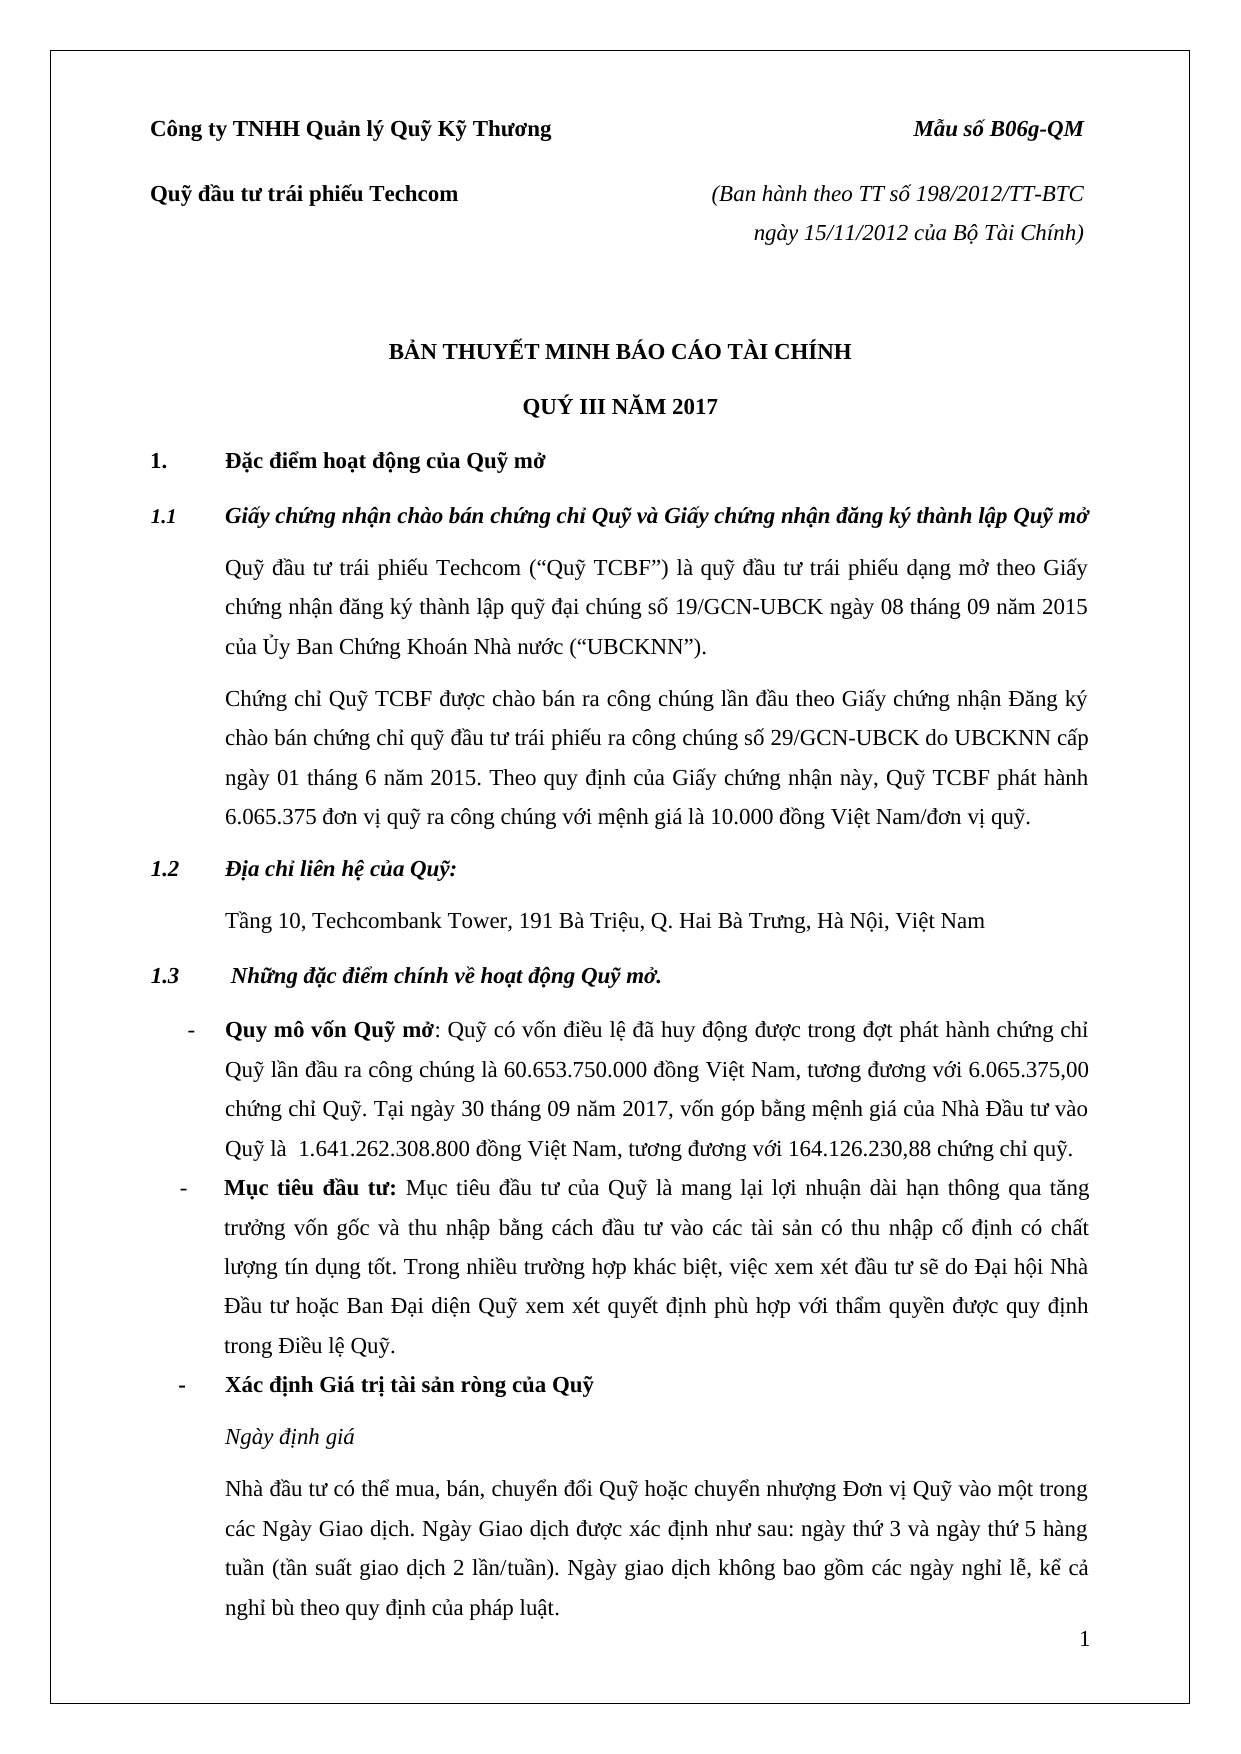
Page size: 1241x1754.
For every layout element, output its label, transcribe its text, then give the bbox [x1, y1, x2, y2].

list Chứng chỉ Quỹ TCBF được chào bán ra công chúng lần đầu theo Giấy chứng nhận Đăng ký chào bán chứng chỉ quỹ đầu tư trái phiếu ra công chúng số 29/GCN-UBCK do UBCKNN cấp ngày 01 tháng 6 năm 2015. Theo quy định của Giấy chứng nhận này, Quỹ TCBF phát hành 6.065.375 đơn vị quỹ ra công chúng với mệnh giá là 10.000 đồng Việt Nam/đơn vị quỹ. [225, 685, 1090, 829]
text Nhà đầu tư có thể mua, bán, chuyển đổi Quỹ hoặc chuyển nhượng Đơn vị Quỹ vào một trong các Ngày Giao dịch. Ngày Giao dịch được xác định như sau: ngày thứ 3 và ngày thứ 5 hàng tuần (tần suất giao dịch 2 lần/tuần). Ngày giao dịch không bao gồm các ngày nghỉ lễ, kể cả nghỉ bù theo quy định của pháp luật. [225, 1475, 1090, 1620]
list Quỹ đầu tư trái phiếu Techcom (“Quỹ TCBF”) là quỹ đầu tư trái phiếu dạng mở theo Giấy chứng nhận đăng ký thành lập quỹ đại chúng số 19/GCN-UBCK ngày 08 tháng 09 năm 2015 của Ủy Ban Chứng Khoán Nhà nước (“UBCKNN”). [225, 554, 1090, 659]
text 1.2 Địa chỉ liên hệ của Quỹ: [151, 855, 1090, 882]
list Quy mô vốn Quỹ mở: Quỹ có vốn điều lệ đã huy động được trong đợt phát hành chứng chỉ Quỹ lần đầu ra công chúng là 60.653.750.000 đồng Việt Nam, tương đương với 6.065.375,00 chứng chỉ Quỹ. Tại ngày 30 tháng 09 năm 2017, vốn góp bằng mệnh giá của Nhà Đầu tư vào Quỹ là 1.641.262.308.800 đồng Việt Nam, tương đương với 164.126.230,88 chứng chỉ quỹ. [187, 1016, 1090, 1161]
list Giấy chứng nhận chào bán chứng chỉ Quỹ và Giấy chứng nhận đăng ký thành lập Quỹ mở [151, 502, 1090, 528]
list Mục tiêu đầu tư: Mục tiêu đầu tư của Quỹ là mang lại lợi nhuận dài hạn thông qua tăng trưởng vốn gốc và thu nhập bằng cách đầu tư vào các tài sản có thu nhập cố định có chất lượng tín dụng tốt. Trong nhiều trường hợp khác biệt, việc xem xét đầu tư sẽ do Đại hội Nhà Đầu tư hoặc Ban Đại diện Quỹ xem xét quyết định phù hợp với thẩm quyền được quy định trong Điều lệ Quỹ. [179, 1174, 1090, 1358]
text BẢN THUYẾT MINH BÁO CÁO TÀI CHÍNH [150, 338, 1090, 365]
text Ngày định giá [178, 1423, 1090, 1450]
table_header Công ty TNHH Quản lý Quỹ Kỹ Thương [139, 103, 652, 167]
text 1.3 Những đặc điểm chính về hoạt động Quỹ mở. [151, 962, 1090, 988]
list Đặc điểm hoạt động của Quỹ mở [150, 447, 1090, 474]
table_cell (Ban hành theo TT số 198/2012/TT-BTC ngày 15/11/2012 của Bộ Tài Chính) [652, 168, 1095, 271]
list Xác định Giá trị tài sản ròng của Quỹ [178, 1371, 1090, 1398]
text QUÝ III NĂM 2017 [150, 393, 1090, 419]
table_header Mẫu số B06g-QM [652, 103, 1095, 167]
table_cell Quỹ đầu tư trái phiếu Techcom [139, 168, 652, 271]
list Tầng 10, Techcombank Tower, 191 Bà Triệu, Q. Hai Bà Trưng, Hà Nội, Việt Nam [225, 907, 1090, 933]
